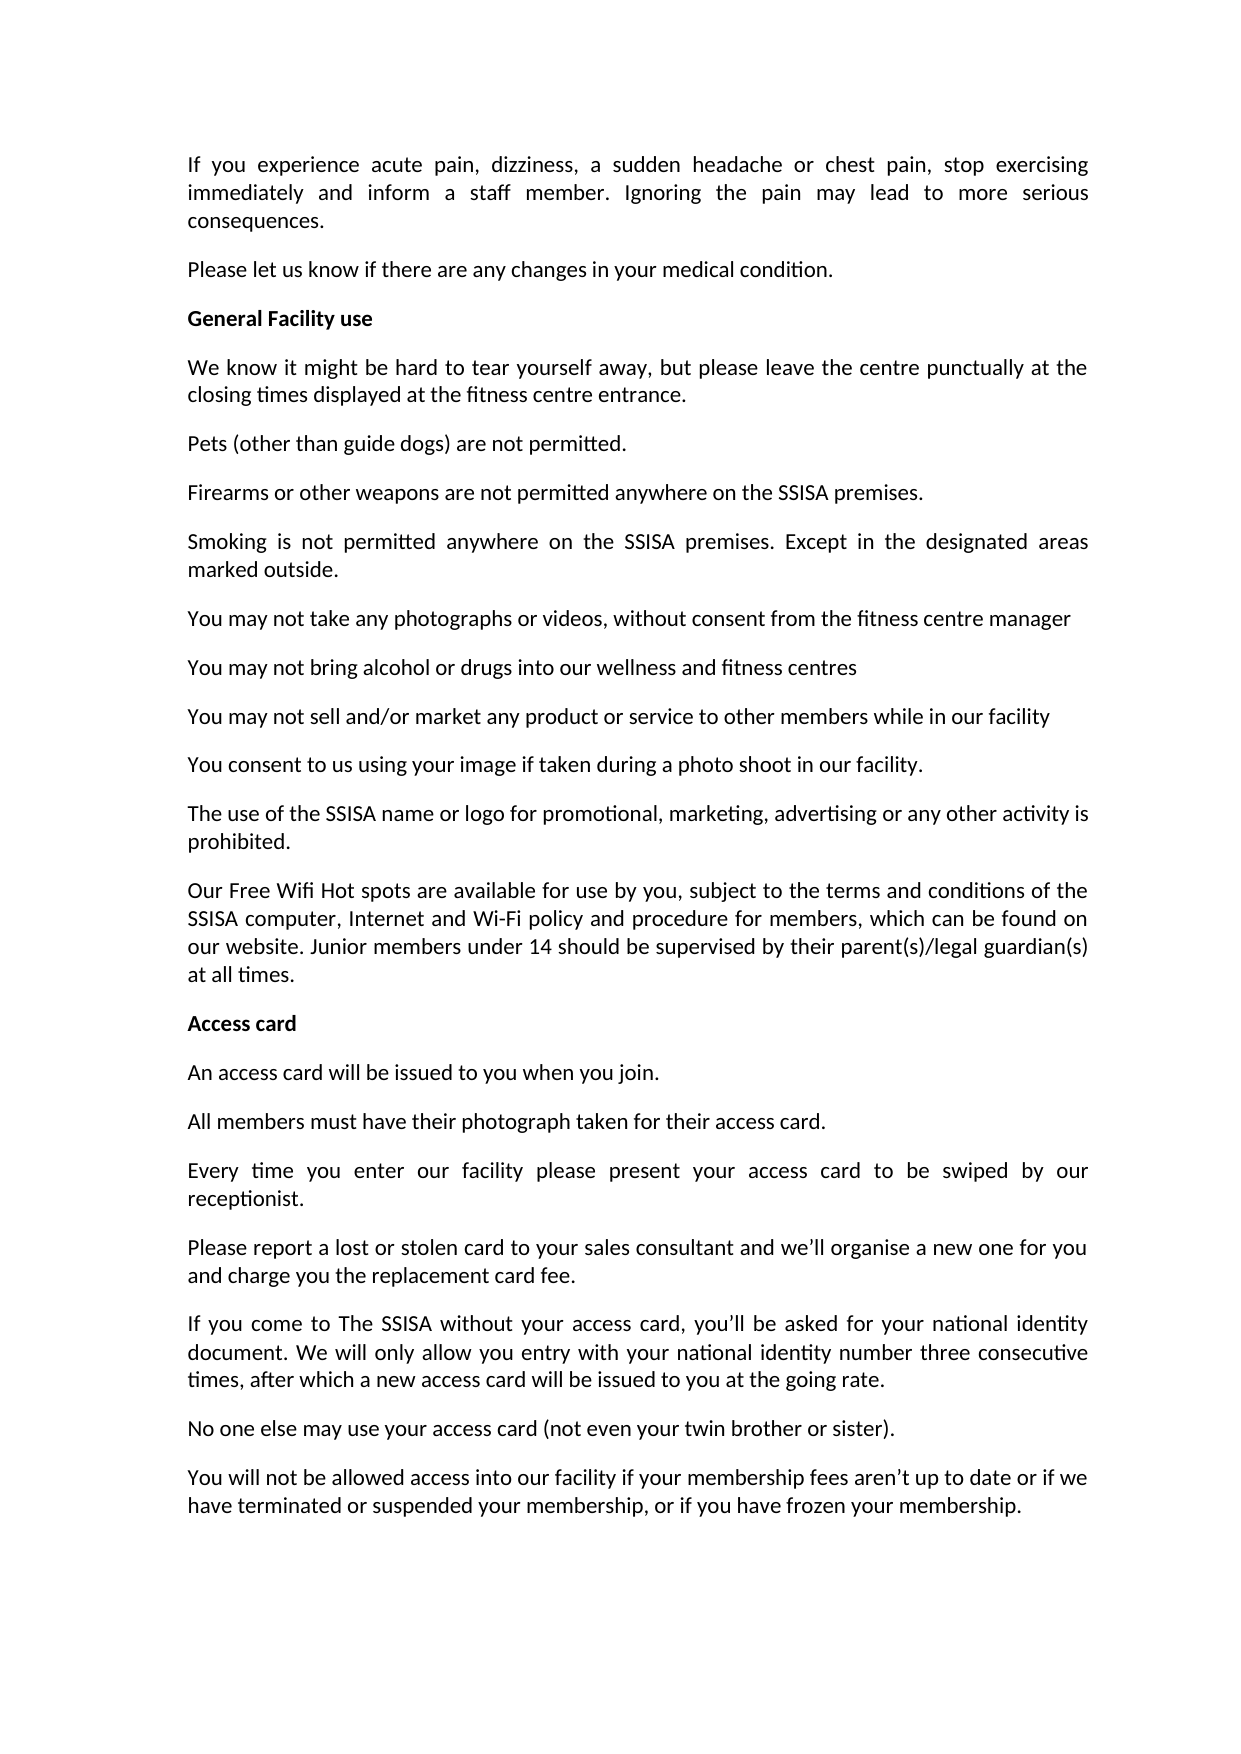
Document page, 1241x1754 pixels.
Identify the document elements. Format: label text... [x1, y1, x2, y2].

text Our Free Wifi Hot spots are available for use by you, subject to the terms and conditions of the SSISA computer, Internet and Wi-Fi policy and procedure for members, which can be found on our website. Junior members under 14 should be supervised by their parent(s)/legal guardian(s) at all times. [187, 876, 1090, 988]
text You may not sell and/or market any product or service to other members while in our facility [187, 702, 1090, 730]
text An access card will be issued to you when you join. [187, 1058, 1090, 1086]
text You may not bring alcohol or drugs into our wellness and fitness centres [187, 653, 1090, 681]
text No one else may use your access card (not even your twin brother or sister). [187, 1414, 1090, 1442]
text All members must have their photograph taken for their access card. [187, 1107, 1090, 1135]
text General Facility use [187, 304, 1090, 332]
text Firearms or other weapons are not permitted anywhere on the SSISA premises. [187, 478, 1090, 506]
text You may not take any photographs or videos, without consent from the fitness centre manager [187, 604, 1090, 632]
text Please let us know if there are any changes in your medical condition. [187, 255, 1090, 283]
text Please report a lost or stolen card to your sales consultant and we’ll organise a new one for you and charge you the replacement card fee. [187, 1233, 1090, 1289]
text If you come to The SSISA without your access card, you’ll be asked for your national identity document. We will only allow you entry with your national identity number three consecutive times, after which a new access card will be issued to you at the going rate. [187, 1309, 1090, 1394]
text If you experience acute pain, dizziness, a sudden headache or chest pain, stop exercising immediately and inform a staff member. Ignoring the pain may lead to more serious consequences. [187, 150, 1090, 234]
text You consent to us using your image if taken during a photo shoot in our facility. [187, 751, 1090, 779]
text You will not be allowed access into our facility if your membership fees aren’t up to date or if we have terminated or suspended your membership, or if you have frozen your membership. [187, 1463, 1090, 1519]
text Pets (other than guide dogs) are not permitted. [187, 429, 1090, 457]
text Smoking is not permitted anywhere on the SSISA premises. Except in the designated areas marked outside. [187, 527, 1090, 583]
text We know it might be hard to tear yourself away, but please leave the centre punctually at the closing times displayed at the fitness centre entrance. [187, 353, 1090, 409]
text The use of the SSISA name or logo for promotional, marketing, advertising or any other activity is prohibited. [187, 799, 1090, 856]
text Every time you enter our facility please present your access card to be swiped by our receptionist. [187, 1156, 1090, 1212]
text Access card [187, 1009, 1090, 1037]
